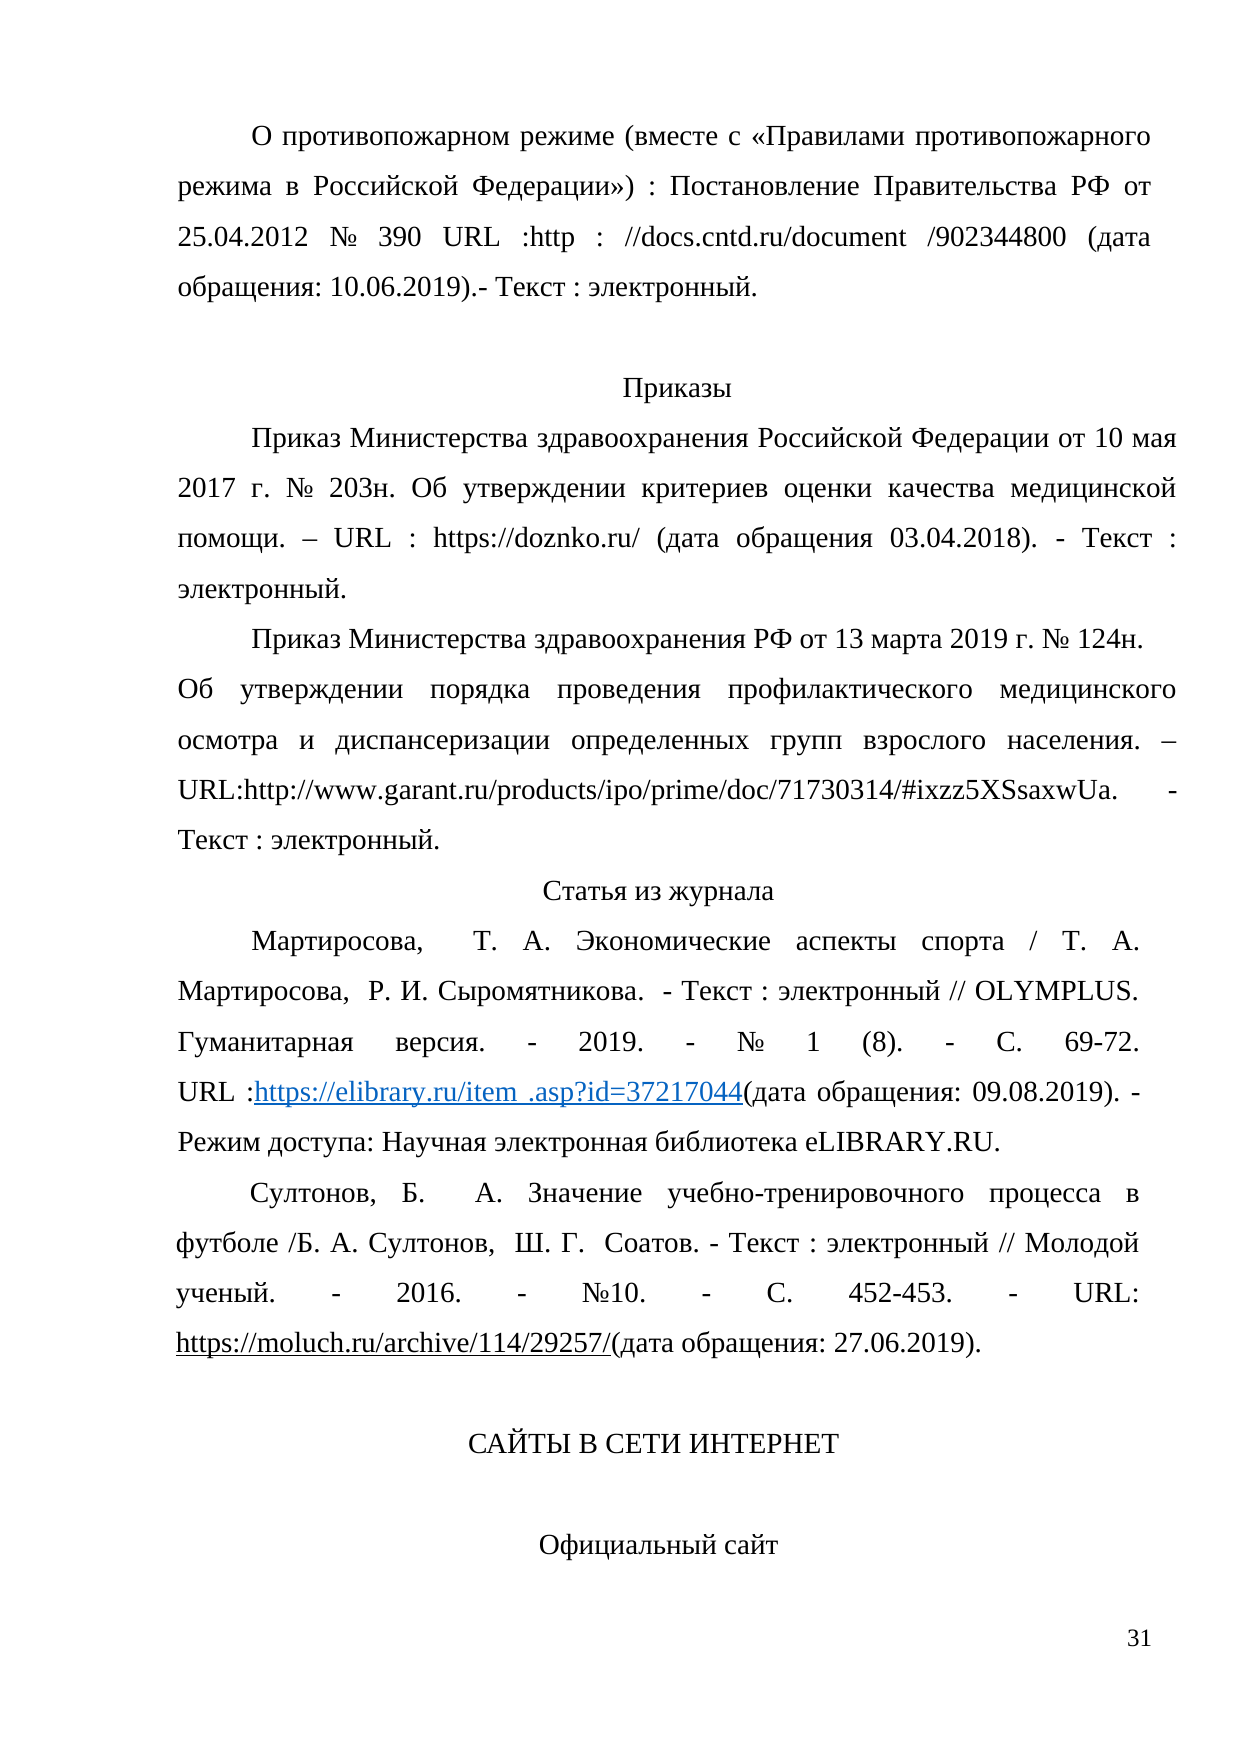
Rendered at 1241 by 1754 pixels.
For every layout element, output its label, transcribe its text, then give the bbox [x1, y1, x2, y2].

text О противопожарном режиме (вместе с «Правилами противопожарного режима в Российской Федерации») : Постановление Правительства РФ от 25.04.2012 № 390 URL :http : //docs.cntd.ru/document /902344800 (дата обращения: 10.06.2019).- Текст : электронный. [177, 118, 1152, 303]
text Официальный сайт [187, 1527, 1130, 1560]
text Приказы [177, 370, 1177, 403]
text Мартиросова, Т. А. Экономические аспекты спорта / Т. А. Мартиросова, Р. И. Сыромятникова. - Текст : электронный // OLYMPLUS. Гуманитарная версия. - 2019. - № 1 (8). - С. 69-72. URL :https://elibrary.ru/item .asp?id=37217044(дата обращения: 09.08.2019). - Режим доступа: Научная электронная библиотека eLIBRARY.RU. [177, 923, 1141, 1158]
text Султонов, Б. А. Значение учебно-тренировочного процесса в футболе /Б. А. Султонов, Ш. Г. Соатов. - Текст : электронный // Молодой ученый. - 2016. - №10. - С. 452-453. - URL: https://moluch.ru/archive/114/29257/(дата обращения: 27.06.2019). [176, 1175, 1140, 1359]
text Об утверждении порядка проведения профилактического медицинского осмотра и диспансеризации определенных групп взрослого населения. – URL:http://www.garant.ru/products/ipo/prime/doc/71730314/#ixzz5XSsaxwUa. - Текст : электронный. [177, 672, 1177, 856]
text Приказ Министерства здравоохранения Российской Федерации от 10 мая 2017 г. № 203н. Об утверждении критериев оценки качества медицинской помощи. – URL : https://doznko.ru/ (дата обращения 03.04.2018). - Текст : электронный. [177, 420, 1177, 604]
text Приказ Министерства здравоохранения РФ от 13 марта 2019 г. № 124н. [177, 621, 1177, 655]
text Статья из журнала [187, 873, 1130, 906]
text САЙТЫ В СЕТИ ИНТЕРНЕТ [177, 1426, 1130, 1460]
